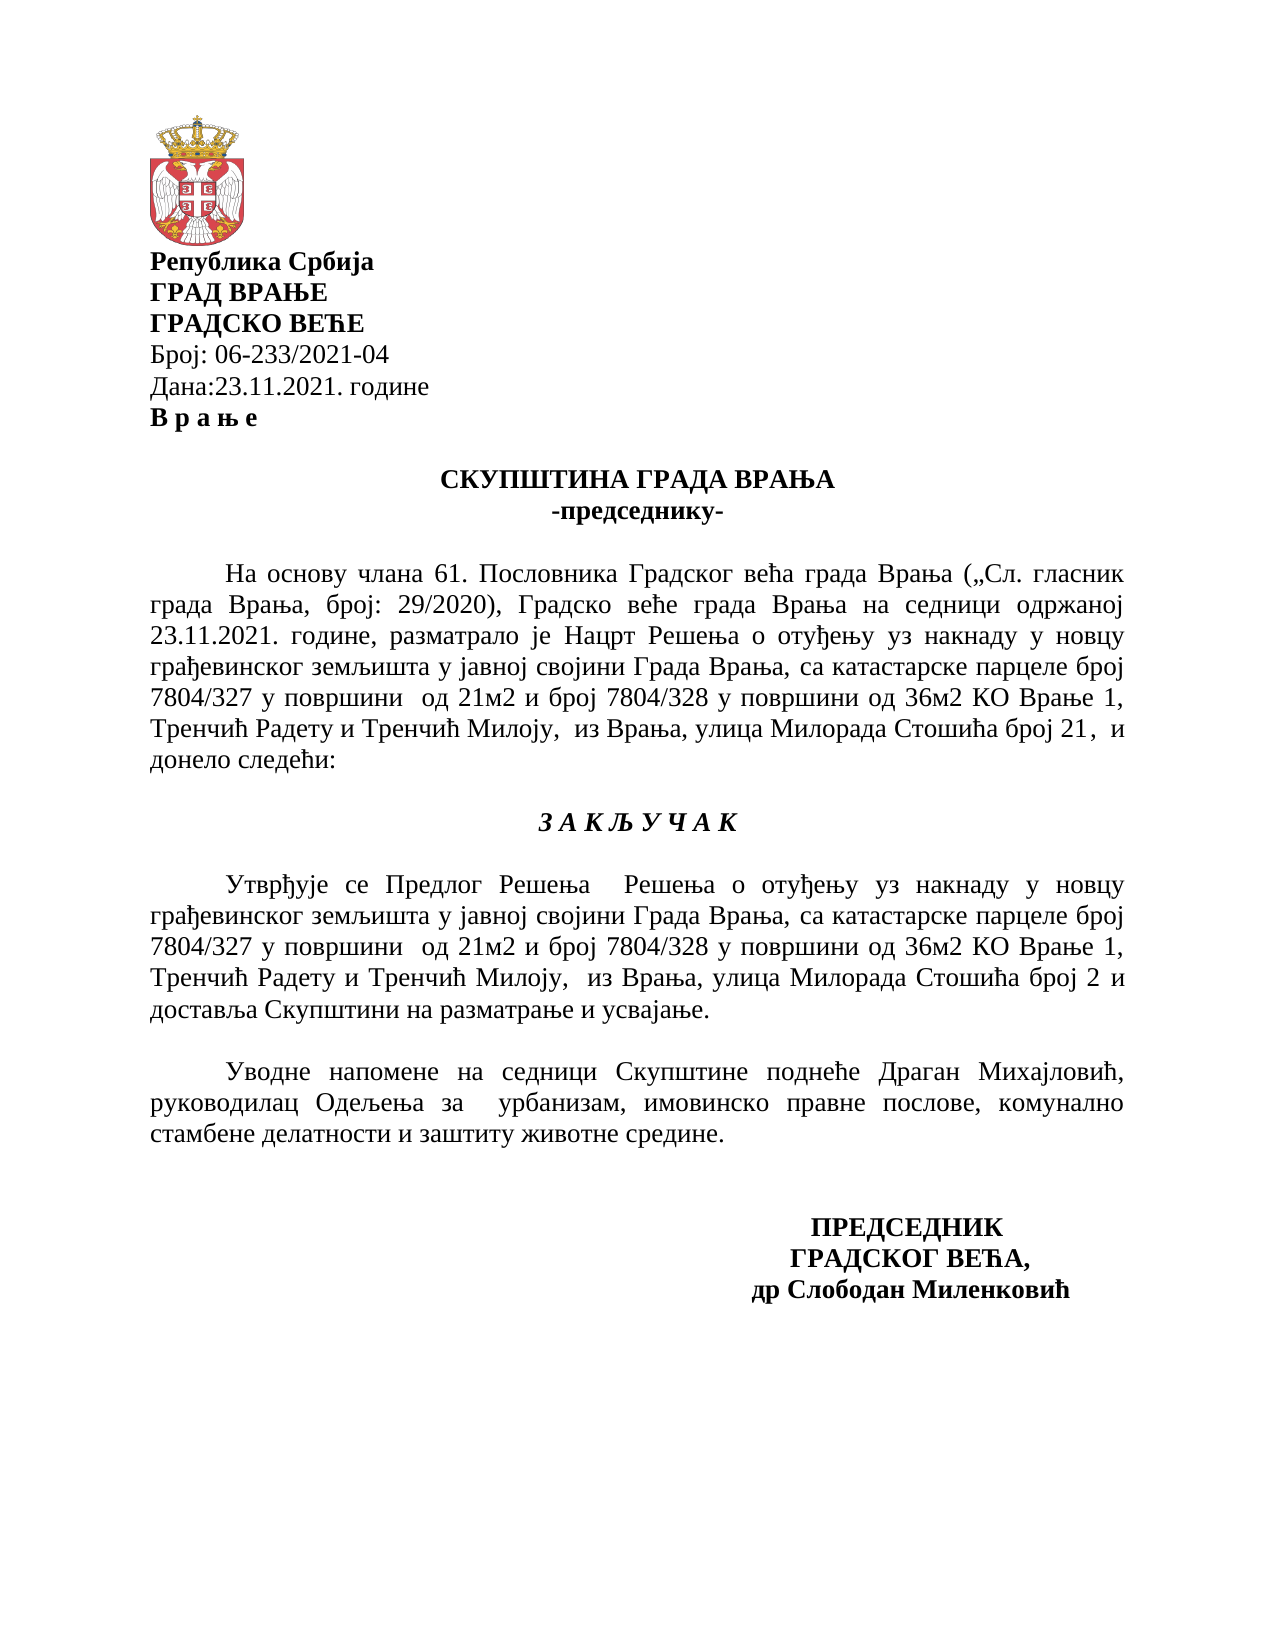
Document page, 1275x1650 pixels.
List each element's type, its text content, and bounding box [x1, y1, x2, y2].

text В р а њ е [150, 401, 1125, 432]
text ГРАДСКОГ ВЕЋА, [150, 1242, 1125, 1273]
text Дана:23.11.2021. године [150, 370, 1125, 401]
text Уводне напомене на седници Скупштине поднеће Драган Михајловић, руководилац Одељeња за урбанизам, имовинско правне послове, комунално стамбене делатности и заштиту животне средине. [150, 1055, 1125, 1148]
text ГРАД ВРАЊЕ [150, 276, 1125, 307]
text ПРЕДСЕДНИК [150, 1211, 1125, 1242]
text ГРАДСКО ВЕЋЕ [150, 307, 1125, 339]
text -председнику- [150, 494, 1125, 526]
text Број: 06-233/2021-04 [150, 339, 1125, 370]
text СКУПШТИНА ГРАДА ВРАЊА [150, 463, 1125, 494]
text Република Србија [150, 245, 1125, 276]
picture [150, 115, 244, 246]
text З А К Љ У Ч А К [150, 806, 1125, 837]
list Утврђује се Предлог Решења Решења о отуђењу уз накнаду у новцу грађевинског земљишта у јавној својини Града Врања, са катастарске парцеле број 7804/327 у површини од 21м2 и број 7804/328 у површини од 36м2 КО Врање 1, Тренчић Радету и Тренчић Милоју, из Врања, улица Милорада Стошића број 2 и доставља Скупштини на разматрање и усвајање. [150, 868, 1125, 1024]
text др Слободан Миленковић [150, 1273, 1125, 1304]
text На основу члана 61. Пословника Градског већа града Врања („Сл. гласник града Врања, број: 29/2020), Градско веће града Врања на седници одржаној 23.11.2021. године, разматрало је Нацрт Решења о отуђењу уз накнаду у новцу грађевинског земљишта у јавној својини Града Врања, са катастарске парцеле број 7804/327 у површини од 21м2 и број 7804/328 у површини од 36м2 КО Врање 1, Тренчић Радету и Тренчић Милоју, из Врања, улица Милорада Стошића број 21, и донело следећи: [150, 557, 1125, 775]
